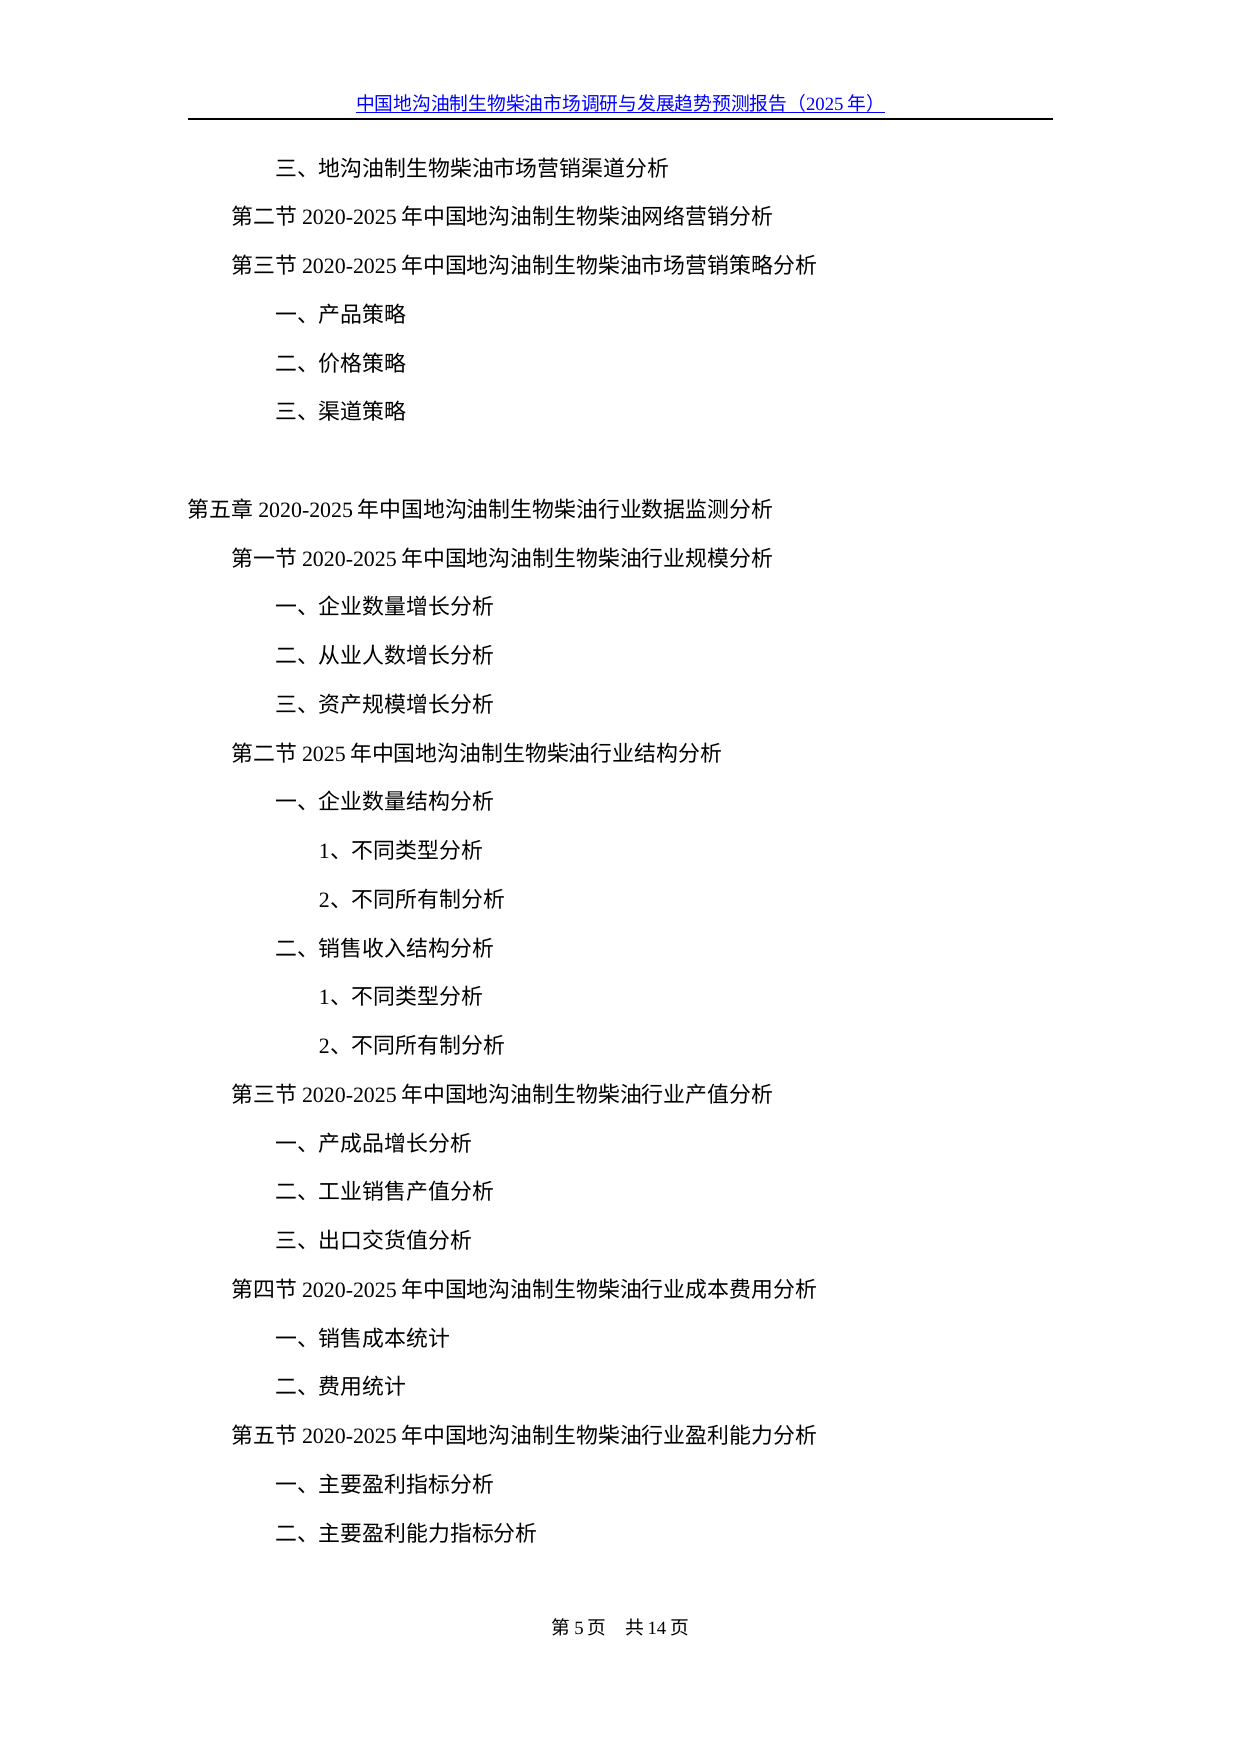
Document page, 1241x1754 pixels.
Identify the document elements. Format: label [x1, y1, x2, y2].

text [187, 150, 1053, 1548]
